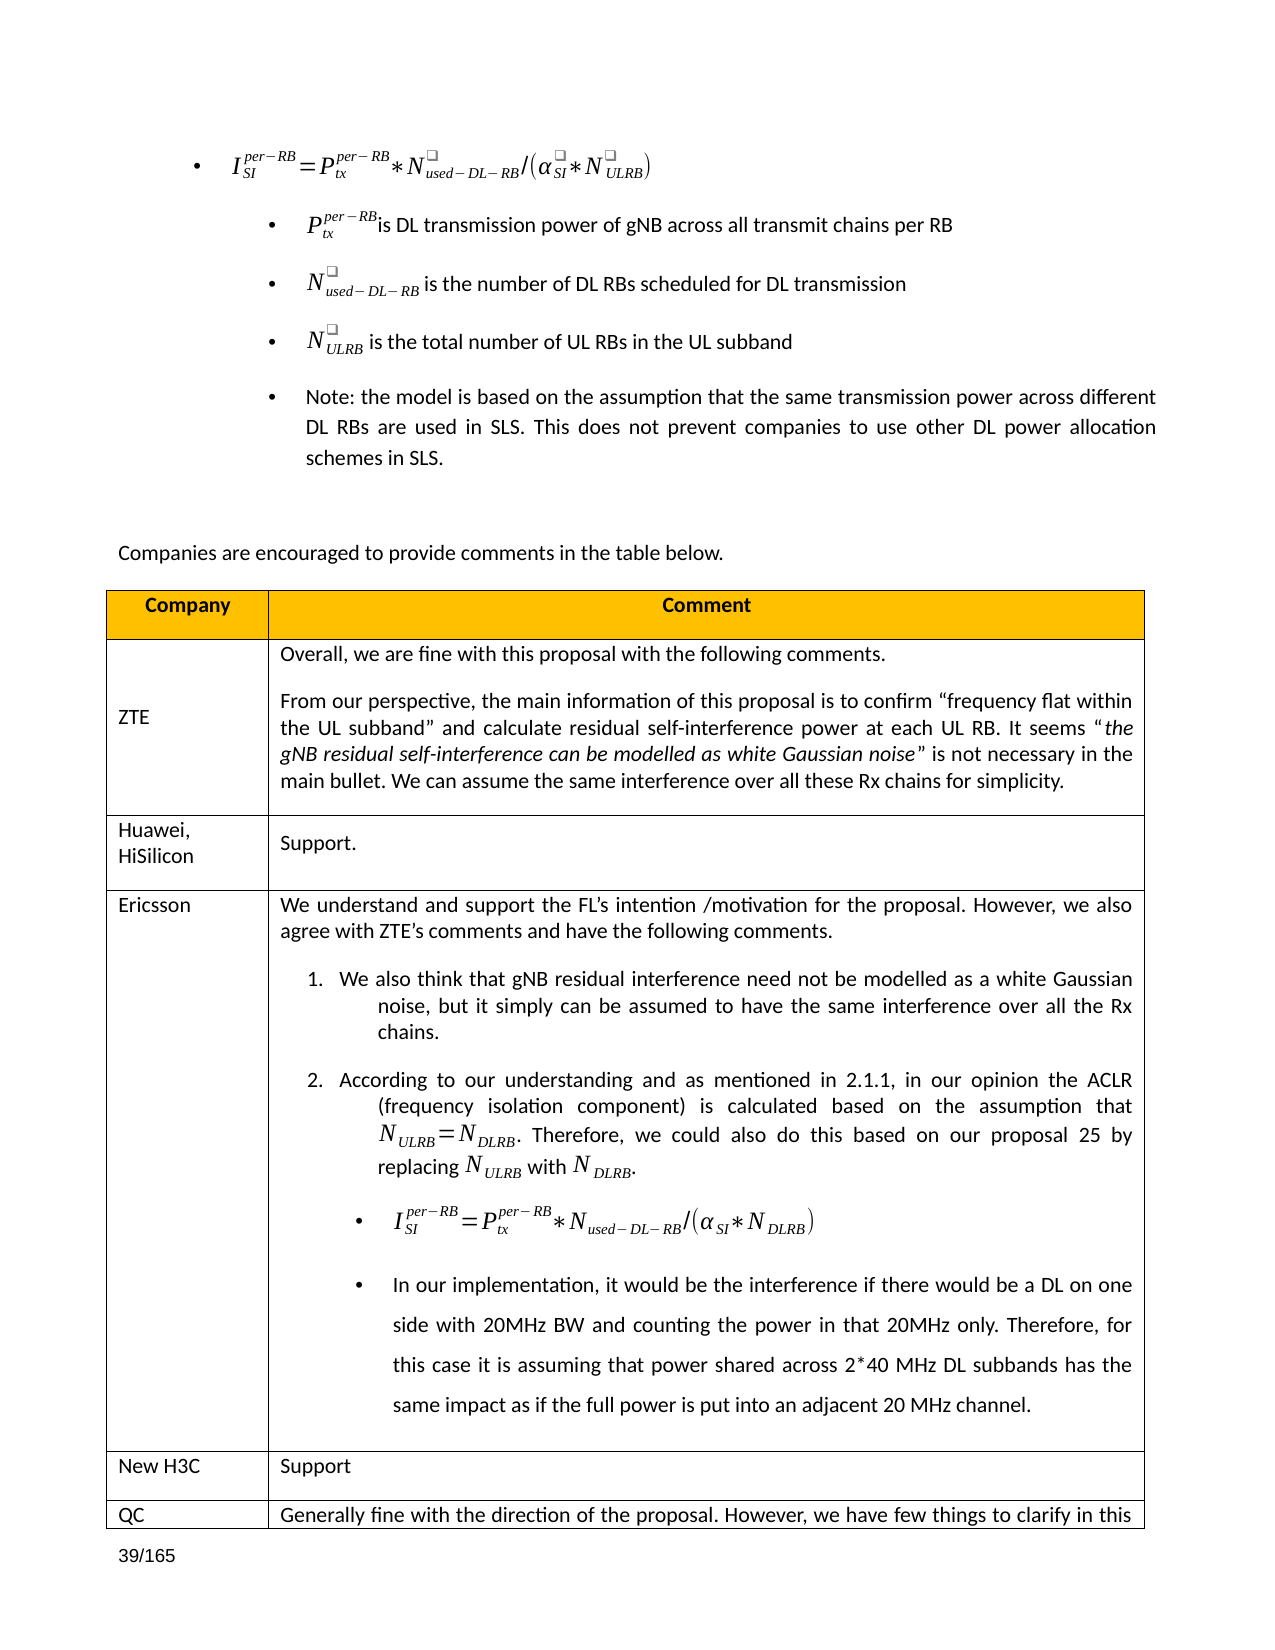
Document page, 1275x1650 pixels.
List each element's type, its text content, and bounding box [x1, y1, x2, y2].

table_header Company [107, 591, 268, 639]
table_header Comment [269, 591, 1144, 639]
table_cell Support. [269, 816, 1144, 890]
table_cell Overall, we are fine with this proposal with the following comments. From our perspective, the main information of this proposal is to confirm “frequency flat within the UL subband” and calculate residual self-interference power at each UL RB. It seems “the gNB residual self-interference can be modelled as white Gaussian noise” is not necessary in the main bullet. We can assume the same interference over all these Rx chains for simplicity. [269, 640, 1144, 815]
table_cell QC [107, 1501, 268, 1527]
table_cell ZTE [107, 640, 268, 815]
list is the number of DL RBs scheduled for DL transmission [268, 267, 1157, 300]
table_cell We understand and support the FL’s intention /motivation for the proposal. However, we also agree with ZTE’s comments and have the following comments. We also think that gNB residual interference need not be modelled as a white Gaussian noise, but it simply can be assumed to have the same interference over all the Rx chains. According to our understanding and as mentioned in 2.1.1, in our opinion the ACLR (frequency isolation component) is calculated based on the assumption that . Therefore, we could also do this based on our proposal 25 by replacing with . In our implementation, it would be the interference if there would be a DL on one side with 20MHz BW and counting the power in that 20MHz only. Therefore, for this case it is assuming that power shared across 2*40 MHz DL subbands has the same impact as if the full power is put into an adjacent 20 MHz channel. [269, 891, 1144, 1451]
table_cell Support [269, 1452, 1144, 1500]
text Companies are encouraged to provide comments in the table below. [118, 539, 1157, 565]
table_cell Huawei, HiSilicon [107, 816, 268, 890]
list is the total number of UL RBs in the UL subband [268, 325, 1157, 358]
list Note: the model is based on the assumption that the same transmission power across different DL RBs are used in SLS. This does not prevent companies to use other DL power allocation schemes in SLS. [268, 383, 1157, 471]
table_cell Ericsson [107, 891, 268, 1451]
table_cell New H3C [107, 1452, 268, 1500]
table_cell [269, 1501, 1144, 1527]
list is DL transmission power of gNB across all transmit chains per RB [268, 207, 1157, 242]
